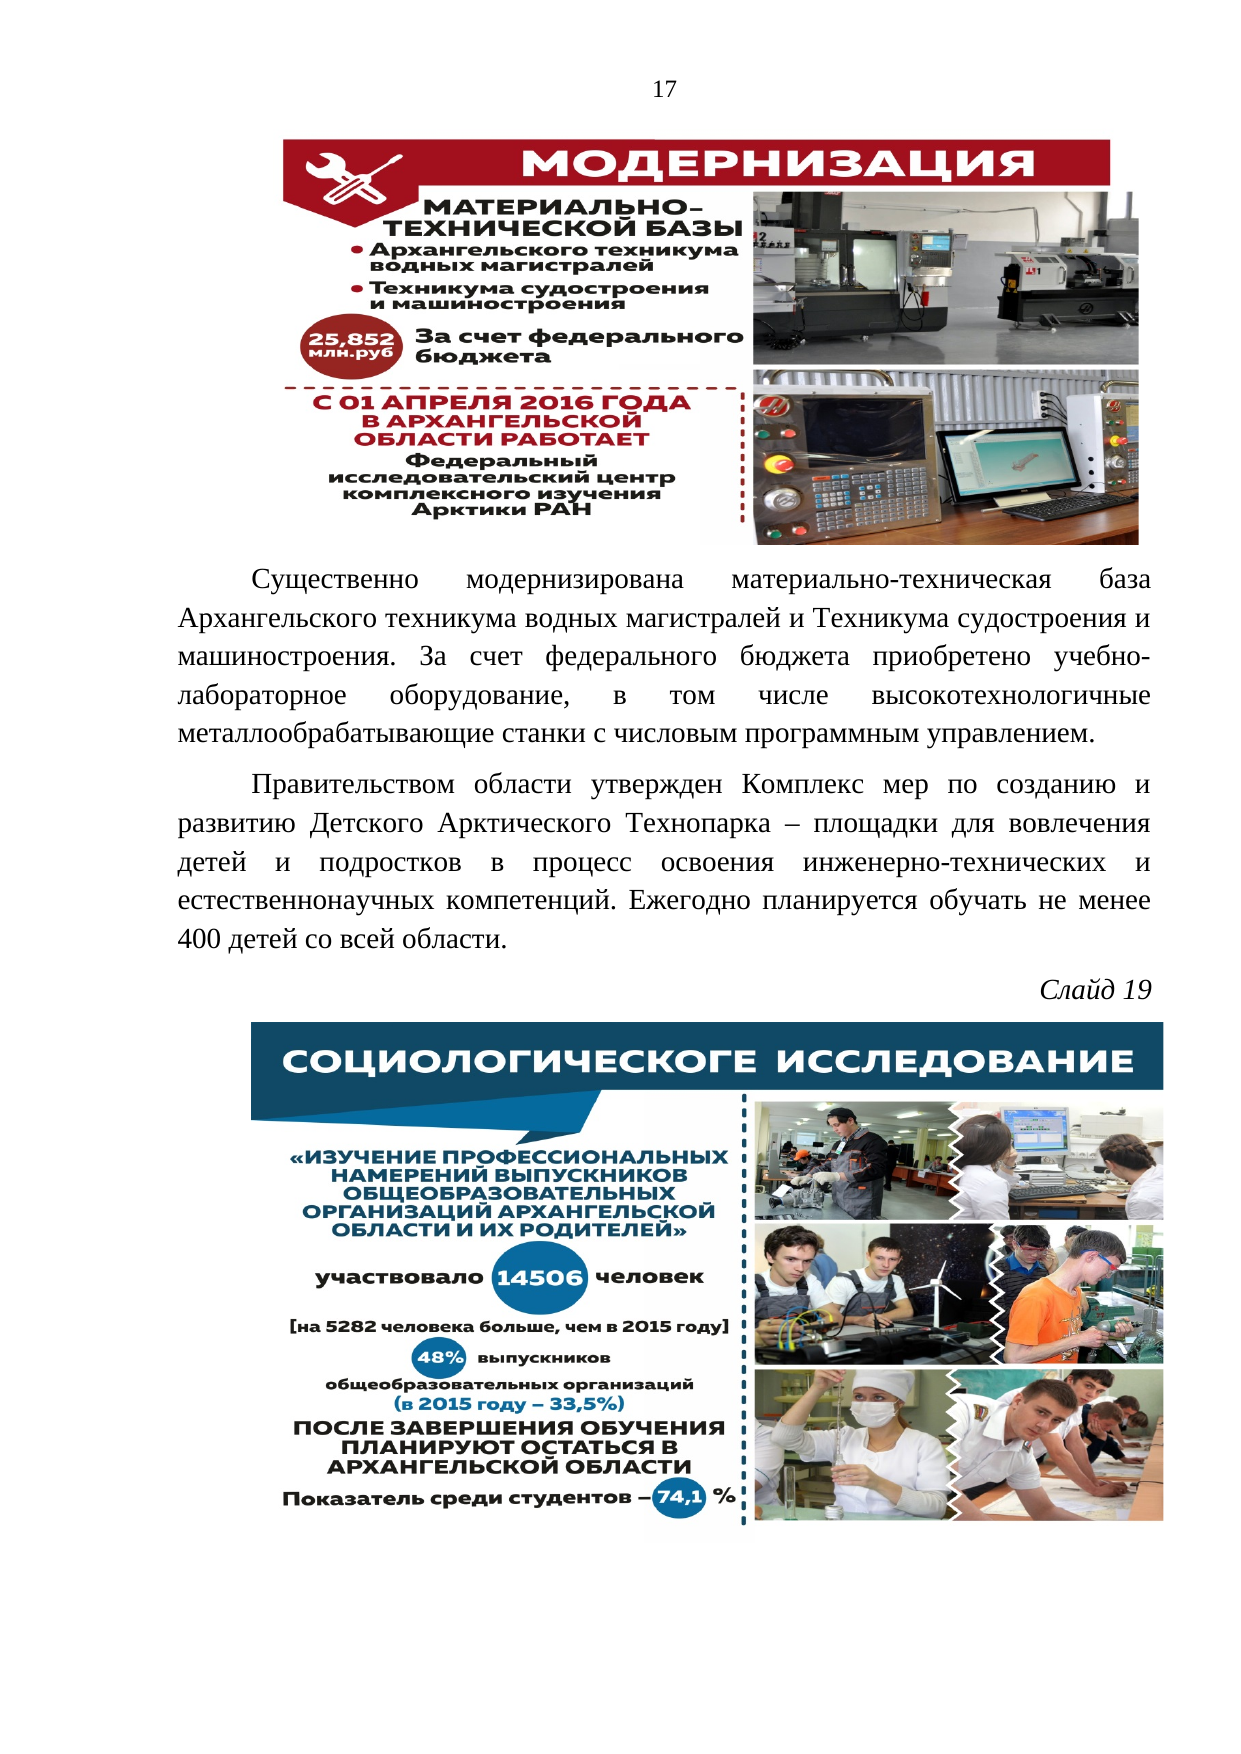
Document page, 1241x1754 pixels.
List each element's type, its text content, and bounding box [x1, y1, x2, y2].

picture [251, 1022, 1164, 1547]
text Слайд 19 [177, 972, 1152, 1005]
picture [251, 118, 1139, 545]
text Правительством области утвержден Комплекс мер по созданию и развитию Детского Арктического Технопарка – площадки для вовлечения детей и подростков в процесс освоения инженерно-технических и естественнонаучных компетенций. Ежегодно планируется обучать не менее 400 детей со всей области. [177, 767, 1152, 954]
text Существенно модернизирована материально-техническая база Архангельского техникума водных магистралей и Техникума судостроения и машиностроения. За счет федерального бюджета приобретено учебно-лабораторное оборудование, в том числе высокотехнологичные металлообрабатывающие станки с числовым программным управлением. [177, 561, 1152, 749]
